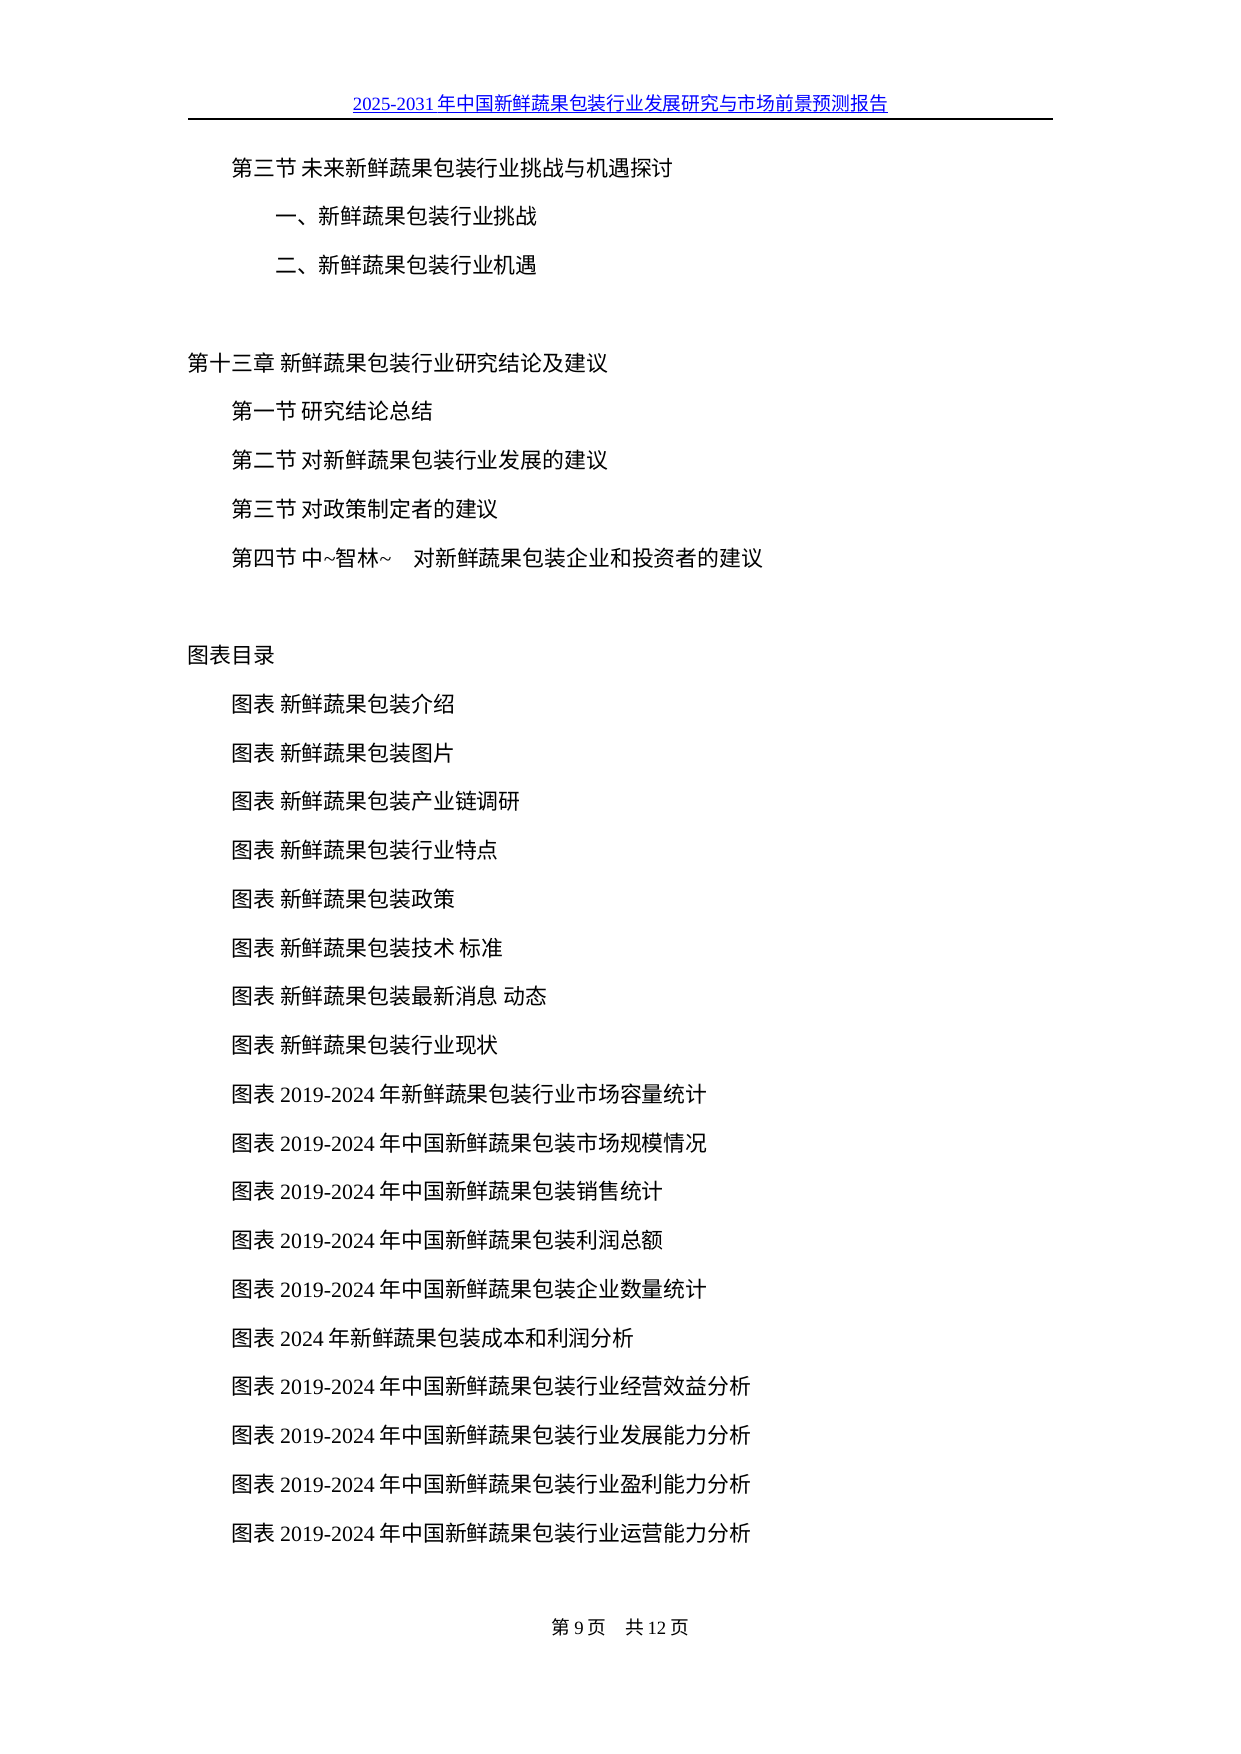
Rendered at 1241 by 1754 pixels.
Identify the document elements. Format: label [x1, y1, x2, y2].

text [187, 150, 1053, 1548]
